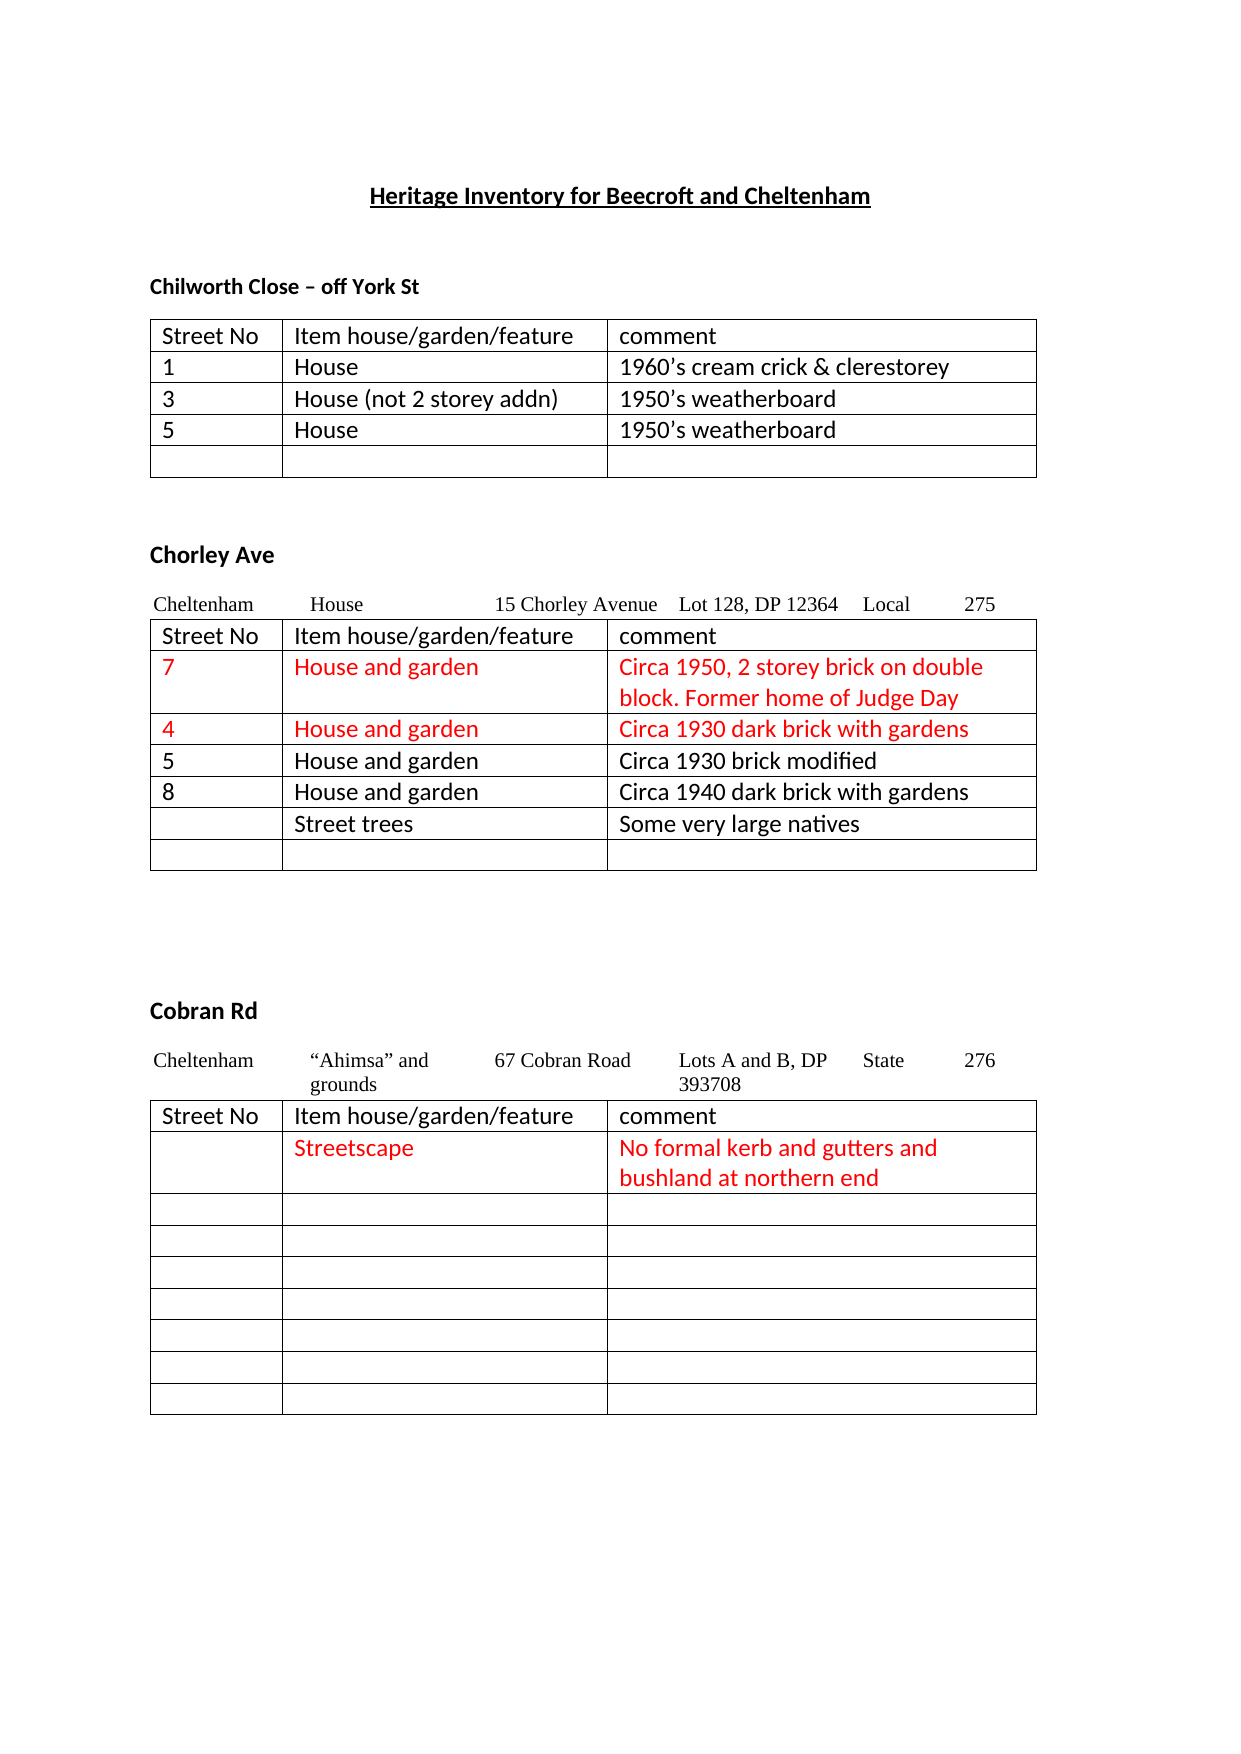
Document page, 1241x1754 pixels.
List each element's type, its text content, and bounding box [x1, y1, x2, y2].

table_header comment [608, 620, 1036, 650]
table_cell 1960’s cream crick & clerestorey [608, 352, 1036, 382]
table_cell Circa 1930 dark brick with gardens [608, 714, 1036, 744]
table_cell No formal kerb and gutters and bushland at northern end [608, 1132, 1036, 1193]
table_header 275 [961, 589, 1071, 619]
table_cell Circa 1950, 2 storey brick on double block. Former home of Judge Day [608, 651, 1036, 712]
text Cobran Rd [150, 996, 1090, 1026]
table_header Cheltenham [150, 1045, 307, 1099]
table_header Item house/garden/feature [283, 620, 607, 650]
table_cell [283, 1226, 607, 1256]
table_cell [608, 1320, 1036, 1351]
table_header comment [608, 320, 1036, 351]
table_header State [860, 1045, 961, 1099]
table_cell Street trees [283, 808, 607, 839]
table_cell [283, 1257, 607, 1288]
table_header “Ahimsa” and grounds [307, 1045, 491, 1099]
table_cell [283, 1352, 607, 1382]
table_cell [151, 1384, 282, 1414]
table_cell House and garden [283, 745, 607, 776]
table_cell [283, 1320, 607, 1351]
table_header 15 Chorley Avenue [491, 589, 675, 619]
table_cell [151, 1226, 282, 1256]
table_cell [151, 840, 282, 870]
table_cell Some very large natives [608, 808, 1036, 839]
table_header Item house/garden/feature [283, 1101, 607, 1131]
text Chorley Ave [150, 539, 1090, 569]
table_cell [608, 1289, 1036, 1319]
table_cell [283, 1384, 607, 1414]
table_header 276 [961, 1045, 1071, 1099]
table_cell 1950’s weatherboard [608, 415, 1036, 445]
table_cell [151, 1132, 282, 1193]
table_cell House and garden [283, 651, 607, 712]
table_cell [151, 808, 282, 839]
table_cell House and garden [283, 714, 607, 744]
table_cell House and garden [283, 777, 607, 807]
table_cell House [283, 352, 607, 382]
table_header Cheltenham [150, 589, 307, 619]
table_cell 4 [151, 714, 282, 744]
table_cell [608, 1352, 1036, 1382]
table_cell [283, 446, 607, 477]
table_cell [151, 1352, 282, 1382]
table_header comment [608, 1101, 1036, 1131]
table_cell [283, 840, 607, 870]
table_cell House (not 2 storey addn) [283, 383, 607, 414]
table_header Street No [151, 320, 282, 351]
table_cell [151, 1257, 282, 1288]
table_cell 5 [151, 415, 282, 445]
table_cell [151, 1194, 282, 1225]
table_cell 5 [151, 745, 282, 776]
table_cell [283, 1289, 607, 1319]
table_cell [151, 1289, 282, 1319]
table_cell Streetscape [283, 1132, 607, 1193]
table_cell [608, 1257, 1036, 1288]
table_cell 7 [151, 651, 282, 712]
table_cell [608, 446, 1036, 477]
table_header Lot 128, DP 12364 [675, 589, 859, 619]
table_cell 3 [151, 383, 282, 414]
text Chilworth Close – off York St [150, 272, 1090, 300]
table_cell 1950’s weatherboard [608, 383, 1036, 414]
text Heritage Inventory for Beecroft and Cheltenham [150, 181, 1090, 211]
table_header Local [860, 589, 961, 619]
table_cell [151, 446, 282, 477]
table_header Street No [151, 620, 282, 650]
table_header Street No [151, 1101, 282, 1131]
table_cell [608, 1226, 1036, 1256]
table_cell Circa 1940 dark brick with gardens [608, 777, 1036, 807]
table_cell [151, 1320, 282, 1351]
table_header Lots A and B, DP 393708 [675, 1045, 859, 1099]
table_cell [608, 1194, 1036, 1225]
table_header 67 Cobran Road [491, 1045, 675, 1099]
table_cell Circa 1930 brick modified [608, 745, 1036, 776]
table_header Item house/garden/feature [283, 320, 607, 351]
table_cell [283, 1194, 607, 1225]
table_cell [608, 840, 1036, 870]
table_header House [307, 589, 491, 619]
table_cell House [283, 415, 607, 445]
table_cell 1 [151, 352, 282, 382]
table_cell [608, 1384, 1036, 1414]
table_cell 8 [151, 777, 282, 807]
